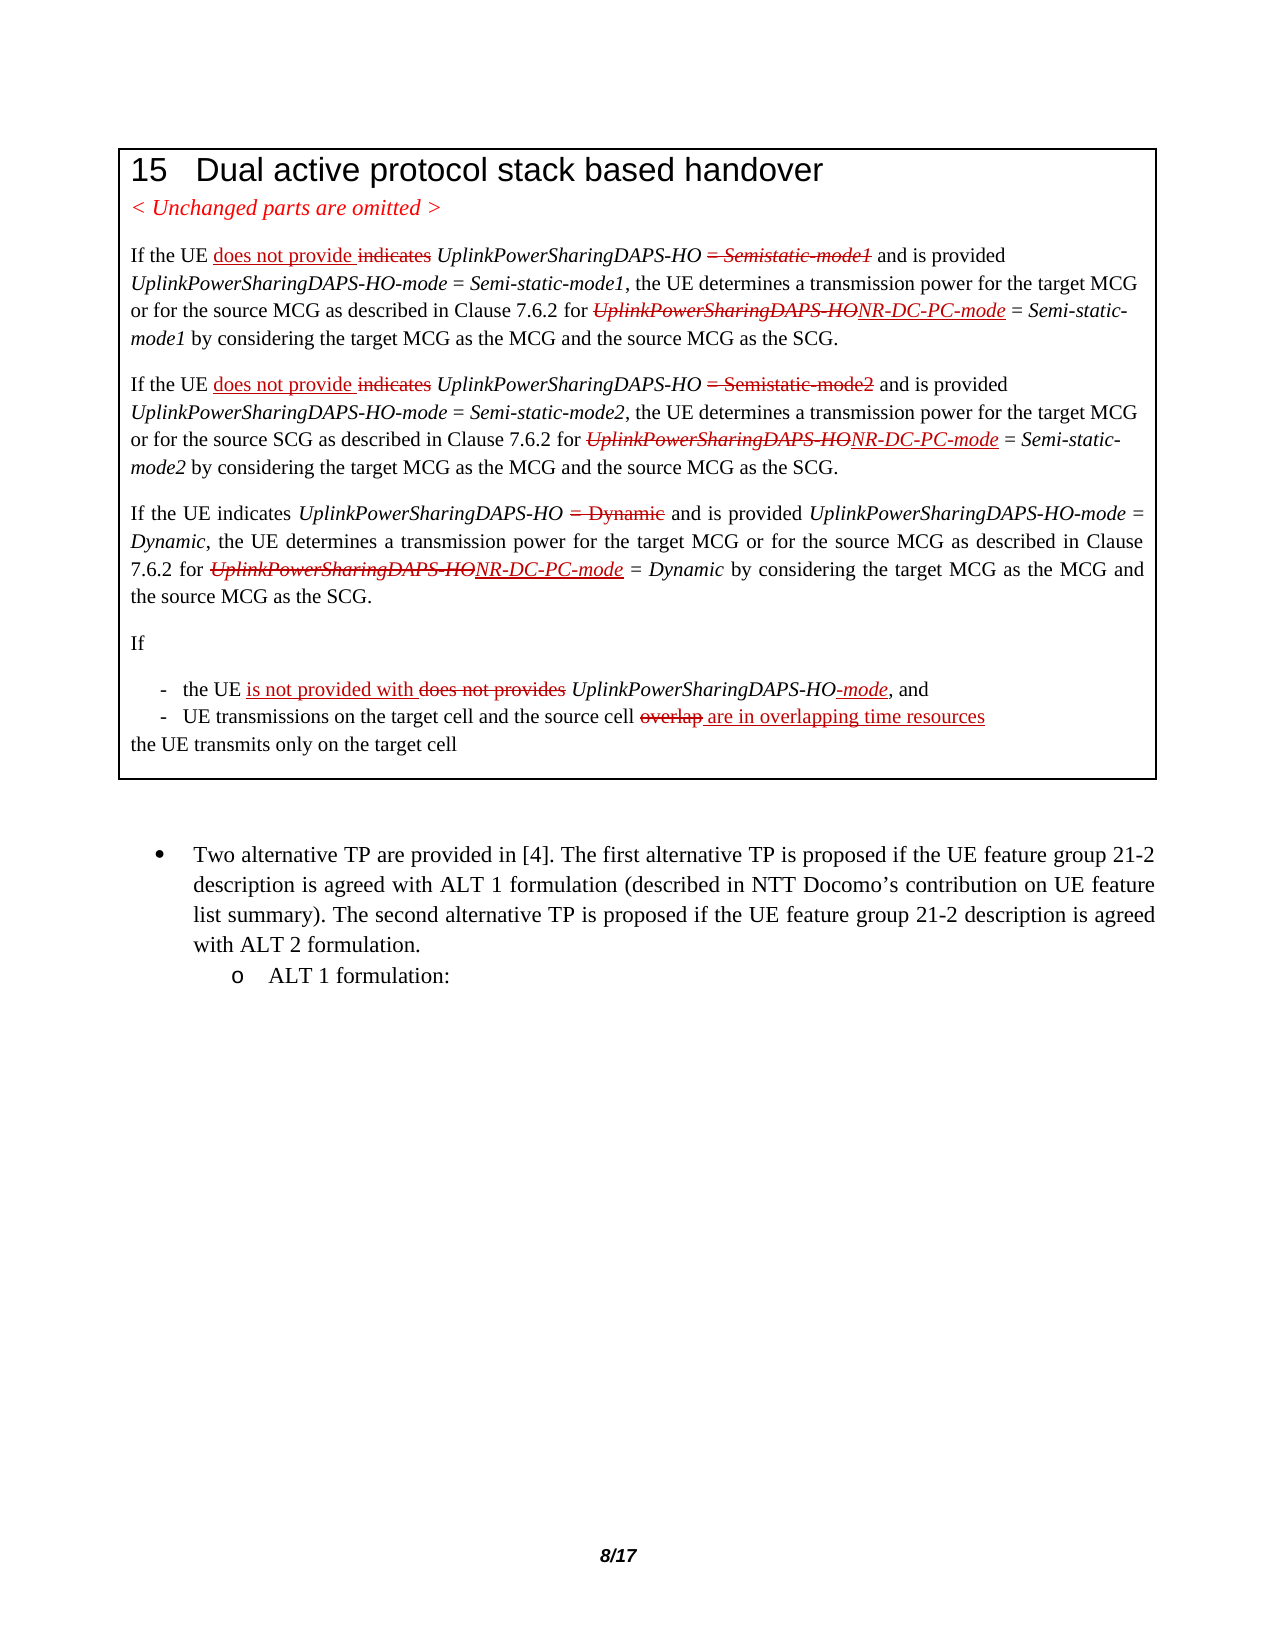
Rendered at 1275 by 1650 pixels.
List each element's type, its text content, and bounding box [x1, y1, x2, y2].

table_header 15 Dual active protocol stack based handover < Unchanged parts are omitted > If the UE does not provide indicates UplinkPowerSharingDAPS-HO = Semistatic-mode1 and is provided UplinkPowerSharingDAPS-HO-mode = Semi-static-mode1, the UE determines a transmission power for the target MCG or for the source MCG as described in Clause 7.6.2 for UplinkPowerSharingDAPS-HONR-DC-PC-mode = Semi-static-mode1 by considering the target MCG as the MCG and the source MCG as the SCG. If the UE does not provide indicates UplinkPowerSharingDAPS-HO = Semistatic-mode2 and is provided UplinkPowerSharingDAPS-HO-mode = Semi-static-mode2, the UE determines a transmission power for the target MCG or for the source SCG as described in Clause 7.6.2 for UplinkPowerSharingDAPS-HONR-DC-PC-mode = Semi-static-mode2 by considering the target MCG as the MCG and the source MCG as the SCG. If the UE indicates UplinkPowerSharingDAPS-HO = Dynamic and is provided UplinkPowerSharingDAPS-HO-mode = Dynamic, the UE determines a transmission power for the target MCG or for the source MCG as described in Clause 7.6.2 for UplinkPowerSharingDAPS-HONR-DC-PC-mode = Dynamic by considering the target MCG as the MCG and the source MCG as the SCG. If - the UE is not provided with does not provides UplinkPowerSharingDAPS-HO-mode, and - UE transmissions on the target cell and the source cell overlap are in overlapping time resources the UE transmits only on the target cell [120, 150, 1155, 778]
list ALT 1 formulation: [231, 962, 1157, 990]
list Two alternative TP are provided in [4]. The first alternative TP is proposed if the UE feature group 21-2 description is agreed with ALT 1 formulation (described in NTT Docomo’s contribution on UE feature list summary). The second alternative TP is proposed if the UE feature group 21-2 description is agreed with ALT 2 formulation. [156, 841, 1157, 958]
